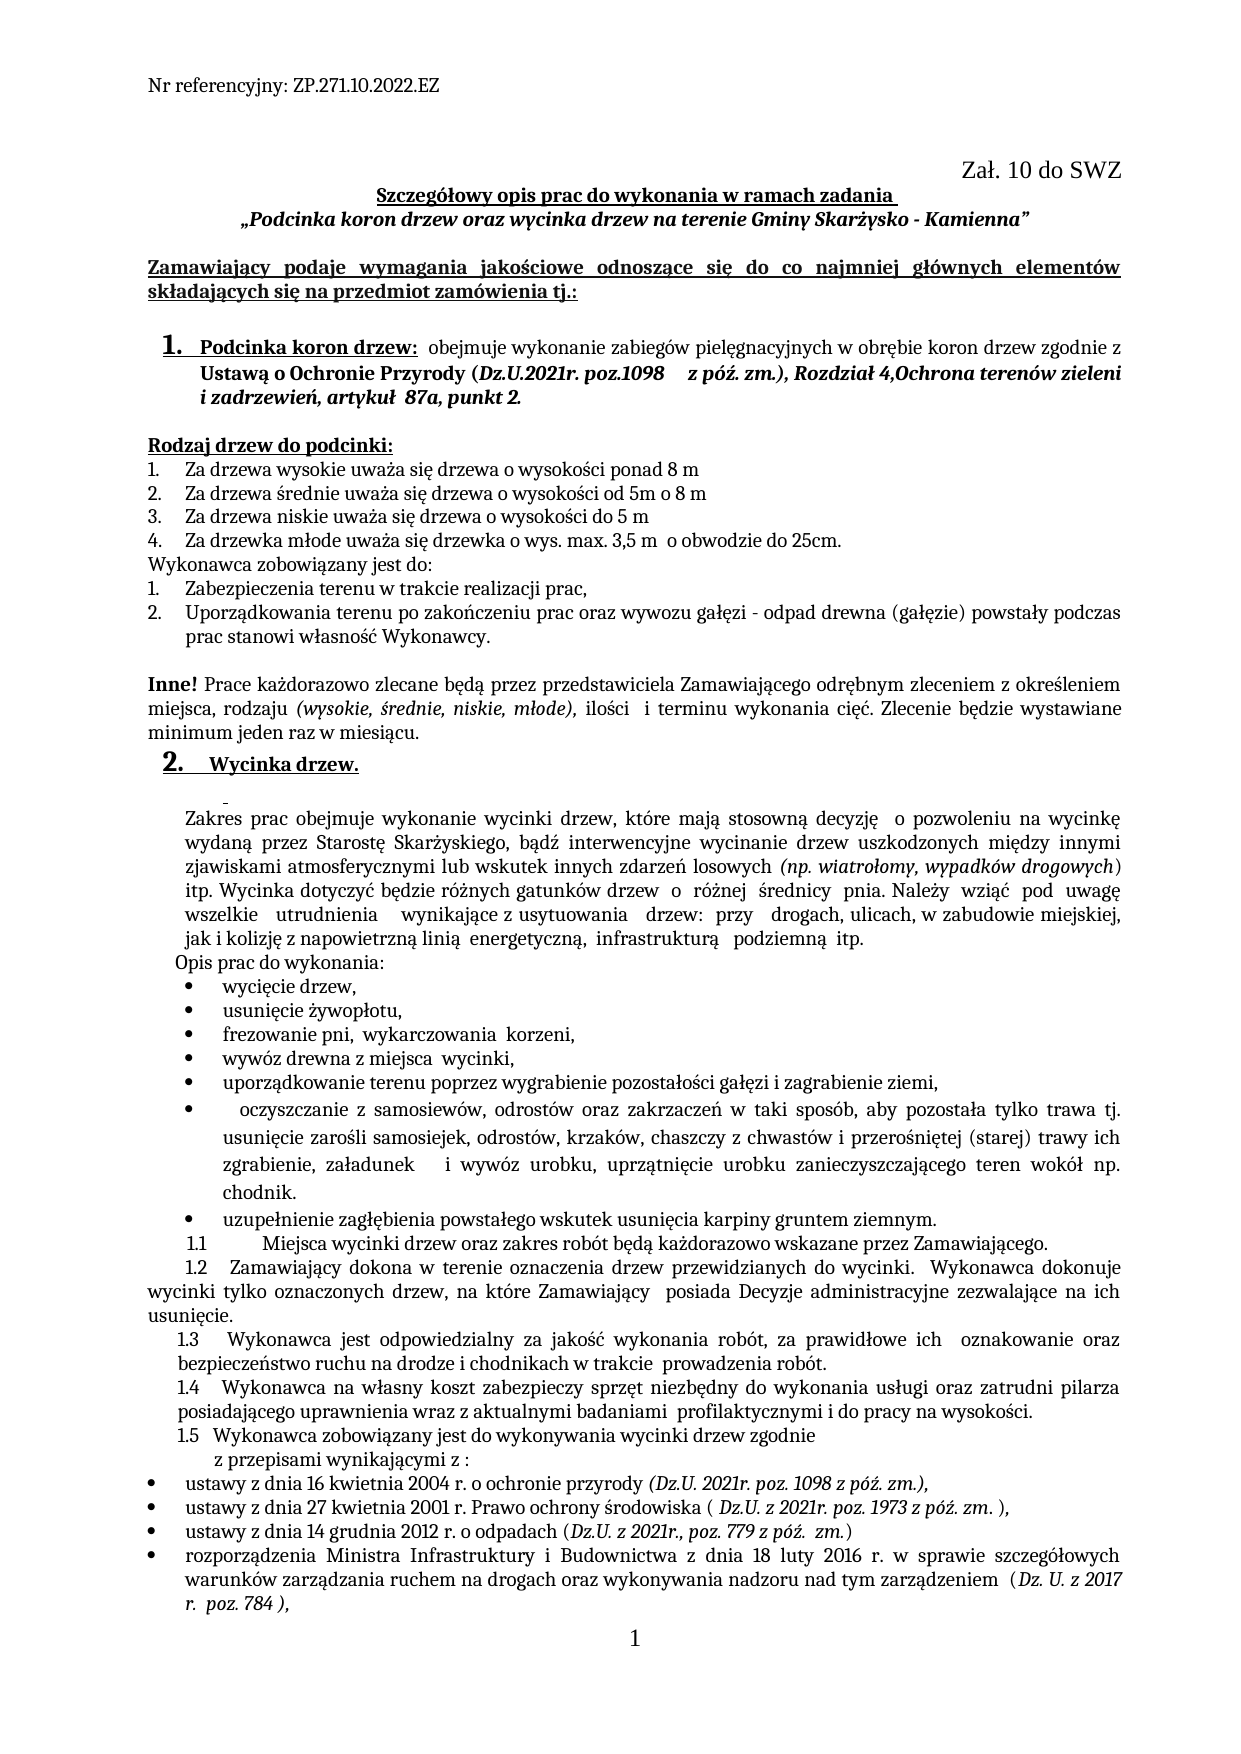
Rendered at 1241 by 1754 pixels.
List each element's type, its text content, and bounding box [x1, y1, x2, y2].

text Inne! Prace każdorazowo zlecane będą przez przedstawiciela Zamawiającego odrębnym zleceniem z określeniem miejsca, rodzaju (wysokie, średnie, niskie, młode), ilości i terminu wykonania cięć. Zlecenie będzie wystawiane minimum jeden raz w miesiącu. [148, 673, 1122, 745]
text 1.3 Wykonawca jest odpowiedzialny za jakość wykonania robót, za prawidłowe ich oznakowanie oraz bezpieczeństwo ruchu na drodze i chodnikach w trakcie prowadzenia robót. [177, 1328, 1122, 1376]
text 1.4 Wykonawca na własny koszt zabezpieczy sprzęt niezbędny do wykonania usługi oraz zatrudni pilarza posiadającego uprawnienia wraz z aktualnymi badaniami profilaktycznymi i do pracy na wysokości. [177, 1376, 1122, 1424]
list usunięcie żywopłotu, [185, 999, 1122, 1023]
list Zabezpieczenia terenu w trakcie realizacji prac, [148, 577, 1122, 601]
text Rodzaj drzew do podcinki: [148, 433, 1122, 457]
text z przepisami wynikającymi z : [177, 1448, 1122, 1472]
text Szczegółowy opis prac do wykonania w ramach zadania [148, 184, 1122, 208]
list ustawy z dnia 14 grudnia 2012 r. o odpadach (Dz.U. z 2021r., poz. 779 z póź. zm.) [148, 1519, 1122, 1543]
text 1.5 Wykonawca zobowiązany jest do wykonywania wycinki drzew zgodnie [177, 1424, 1122, 1448]
text Zał. 10 do SWZ [148, 155, 1122, 184]
list wycięcie drzew, [185, 975, 1122, 999]
list Za drzewa niskie uważa się drzewa o wysokości do 5 m [148, 505, 1122, 529]
list wywóz drewna z miejsca wycinki, [185, 1047, 1122, 1071]
list Podcinka koron drzew: obejmuje wykonanie zabiegów pielęgnacyjnych w obrębie koron drzew zgodnie z Ustawą o Ochronie Przyrody (Dz.U.2021r. poz.1098 z póź. zm.), Rozdział 4,Ochrona terenów zieleni i zadrzewień, artykuł 87a, punkt 2. [162, 328, 1122, 409]
text Zakres prac obejmuje wykonanie wycinki drzew, które mają stosowną decyzję o pozwoleniu na wycinkę wydaną przez Starostę Skarżyskiego, bądź interwencyjne wycinanie drzew uszkodzonych między innymi zjawiskami atmosferycznymi lub wskutek innych zdarzeń losowych (np. wiatrołomy, wypadków drogowych) itp. Wycinka dotyczyć będzie różnych gatunków drzew o różnej średnicy pnia. Należy wziąć pod uwagę wszelkie utrudnienia wynikające z usytuowania drzew: przy drogach, ulicach, w zabudowie miejskiej, jak i kolizję z napowietrzną linią energetyczną, infrastrukturą podziemną itp. [185, 807, 1122, 951]
list Za drzewa średnie uważa się drzewa o wysokości od 5m o 8 m [148, 481, 1122, 505]
list Za drzewka młode uważa się drzewka o wys. max. 3,5 m o obwodzie do 25cm. [148, 529, 1122, 553]
list Wycinka drzew. [162, 745, 1122, 778]
list oczyszczanie z samosiewów, odrostów oraz zakrzaczeń w taki sposób, aby pozostała tylko trawa tj. usunięcie zarośli samosiejek, odrostów, krzaków, chaszczy z chwastów i przerośniętej (starej) trawy ich zgrabienie, załadunek i wywóz urobku, uprzątnięcie urobku zanieczyszczającego teren wokół np. chodnik. [185, 1098, 1122, 1204]
list ustawy z dnia 27 kwietnia 2001 r. Prawo ochrony środowiska ( Dz.U. z 2021r. poz. 1973 z póź. zm. ), [148, 1496, 1122, 1519]
list Uporządkowania terenu po zakończeniu prac oraz wywozu gałęzi - odpad drewna (gałęzie) powstały podczas prac stanowi własność Wykonawcy. [148, 601, 1122, 649]
list Miejsca wycinki drzew oraz zakres robót będą każdorazowo wskazane przez Zamawiającego. [187, 1232, 1122, 1256]
list uporządkowanie terenu poprzez wygrabienie pozostałości gałęzi i zagrabienie ziemi, [185, 1071, 1122, 1094]
list frezowanie pni, wykarczowania korzeni, [185, 1023, 1122, 1047]
text „Podcinka koron drzew oraz wycinka drzew na terenie Gminy Skarżysko - Kamienna” [148, 208, 1122, 232]
list uzupełnienie zagłębienia powstałego wskutek usunięcia karpiny gruntem ziemnym. [185, 1208, 1122, 1232]
list Za drzewa wysokie uważa się drzewa o wysokości ponad 8 m [148, 457, 1122, 481]
text Wykonawca zobowiązany jest do: [148, 553, 1122, 577]
text Zamawiający podaje wymagania jakościowe odnoszące się do co najmniej głównych elementów składających się na przedmiot zamówienia tj.: [148, 256, 1122, 304]
list ustawy z dnia 16 kwietnia 2004 r. o ochronie przyrody (Dz.U. 2021r. poz. 1098 z póź. zm.), [148, 1472, 1122, 1496]
list rozporządzenia Ministra Infrastruktury i Budownictwa z dnia 18 luty 2016 r. w sprawie szczegółowych warunków zarządzania ruchem na drogach oraz wykonywania nadzoru nad tym zarządzeniem (Dz. U. z 2017 r. poz. 784 ), [148, 1543, 1122, 1615]
text 1.2 Zamawiający dokona w terenie oznaczenia drzew przewidzianych do wycinki. Wykonawca dokonuje wycinki tylko oznaczonych drzew, na które Zamawiający posiada Decyzje administracyjne zezwalające na ich usunięcie. [148, 1256, 1122, 1328]
text Opis prac do wykonania: [148, 951, 1122, 975]
